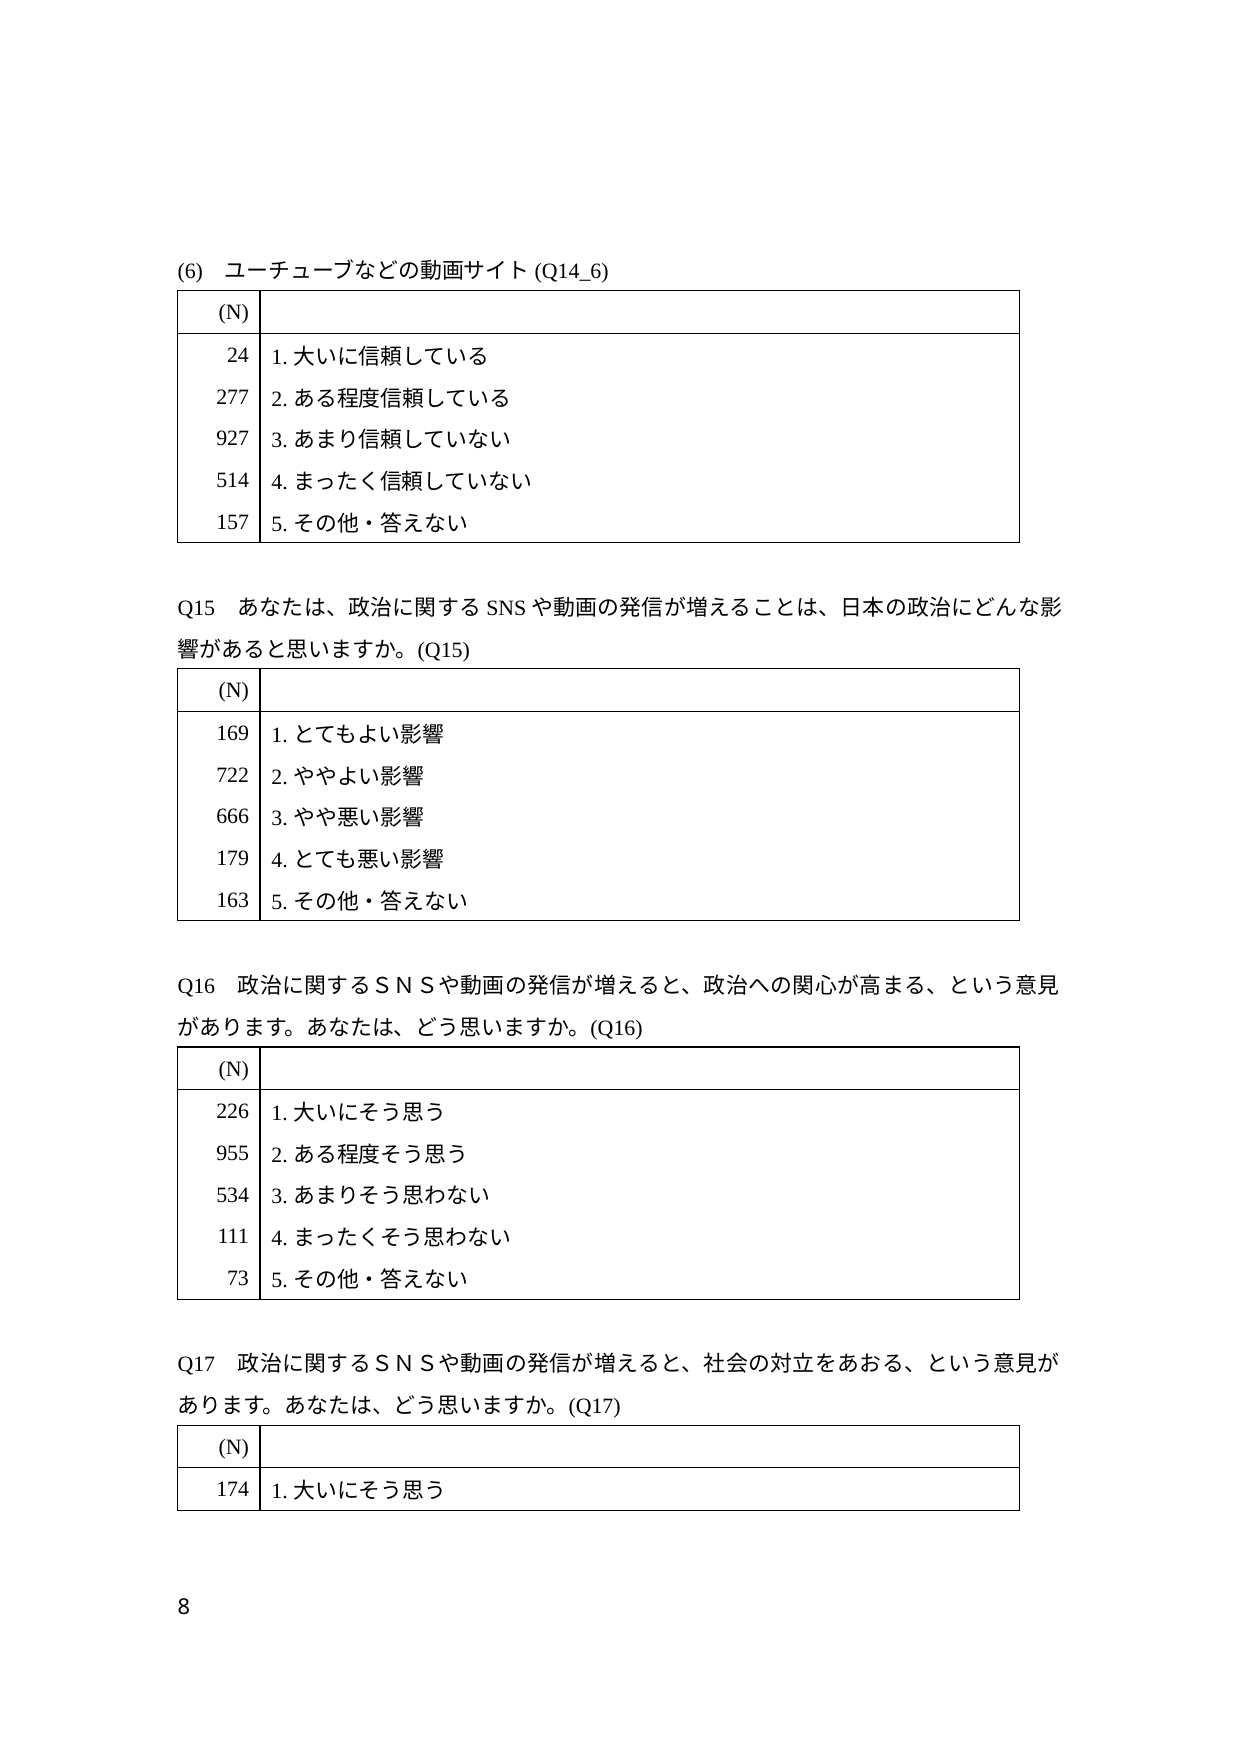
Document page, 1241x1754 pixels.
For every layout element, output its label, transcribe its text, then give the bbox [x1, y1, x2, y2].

text Q15 あなたは、政治に関するSNSや動画の発信が増えることは、日本の政治にどんな影響があると思いますか。(Q15) [177, 585, 1063, 668]
table_cell 1. とてもよい影響 2. ややよい影響 3. やや悪い影響 4. とても悪い影響 5. その他・答えない [261, 712, 1019, 920]
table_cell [261, 1468, 1019, 1510]
table_cell 226 955 534 111 73 [178, 1090, 259, 1298]
table_header [261, 1048, 1019, 1089]
table_header (N) [178, 1048, 259, 1089]
table_header (N) [178, 1426, 259, 1467]
table_header (N) [178, 669, 259, 711]
table_header [261, 291, 1019, 333]
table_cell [261, 334, 1019, 542]
table_header [261, 1426, 1019, 1467]
table_cell 24 277 927 514 157 [178, 334, 259, 542]
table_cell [261, 1090, 1019, 1298]
table_cell 174 990 572 86 77 [178, 1468, 259, 1510]
table_header (N) [178, 291, 259, 333]
text (6) ユーチューブなどの動画サイト (Q14_6) [177, 248, 1063, 290]
text Q17 政治に関するＳＮＳや動画の発信が増えると、社会の対立をあおる、という意見があります。あなたは、どう思いますか。(Q17) [177, 1341, 1063, 1424]
table_header [261, 669, 1019, 711]
table_cell 169 722 666 179 163 [178, 712, 259, 920]
text Q16 政治に関するＳＮＳや動画の発信が増えると、政治への関心が高まる、という意見があります。あなたは、どう思いますか。(Q16) [177, 963, 1063, 1046]
